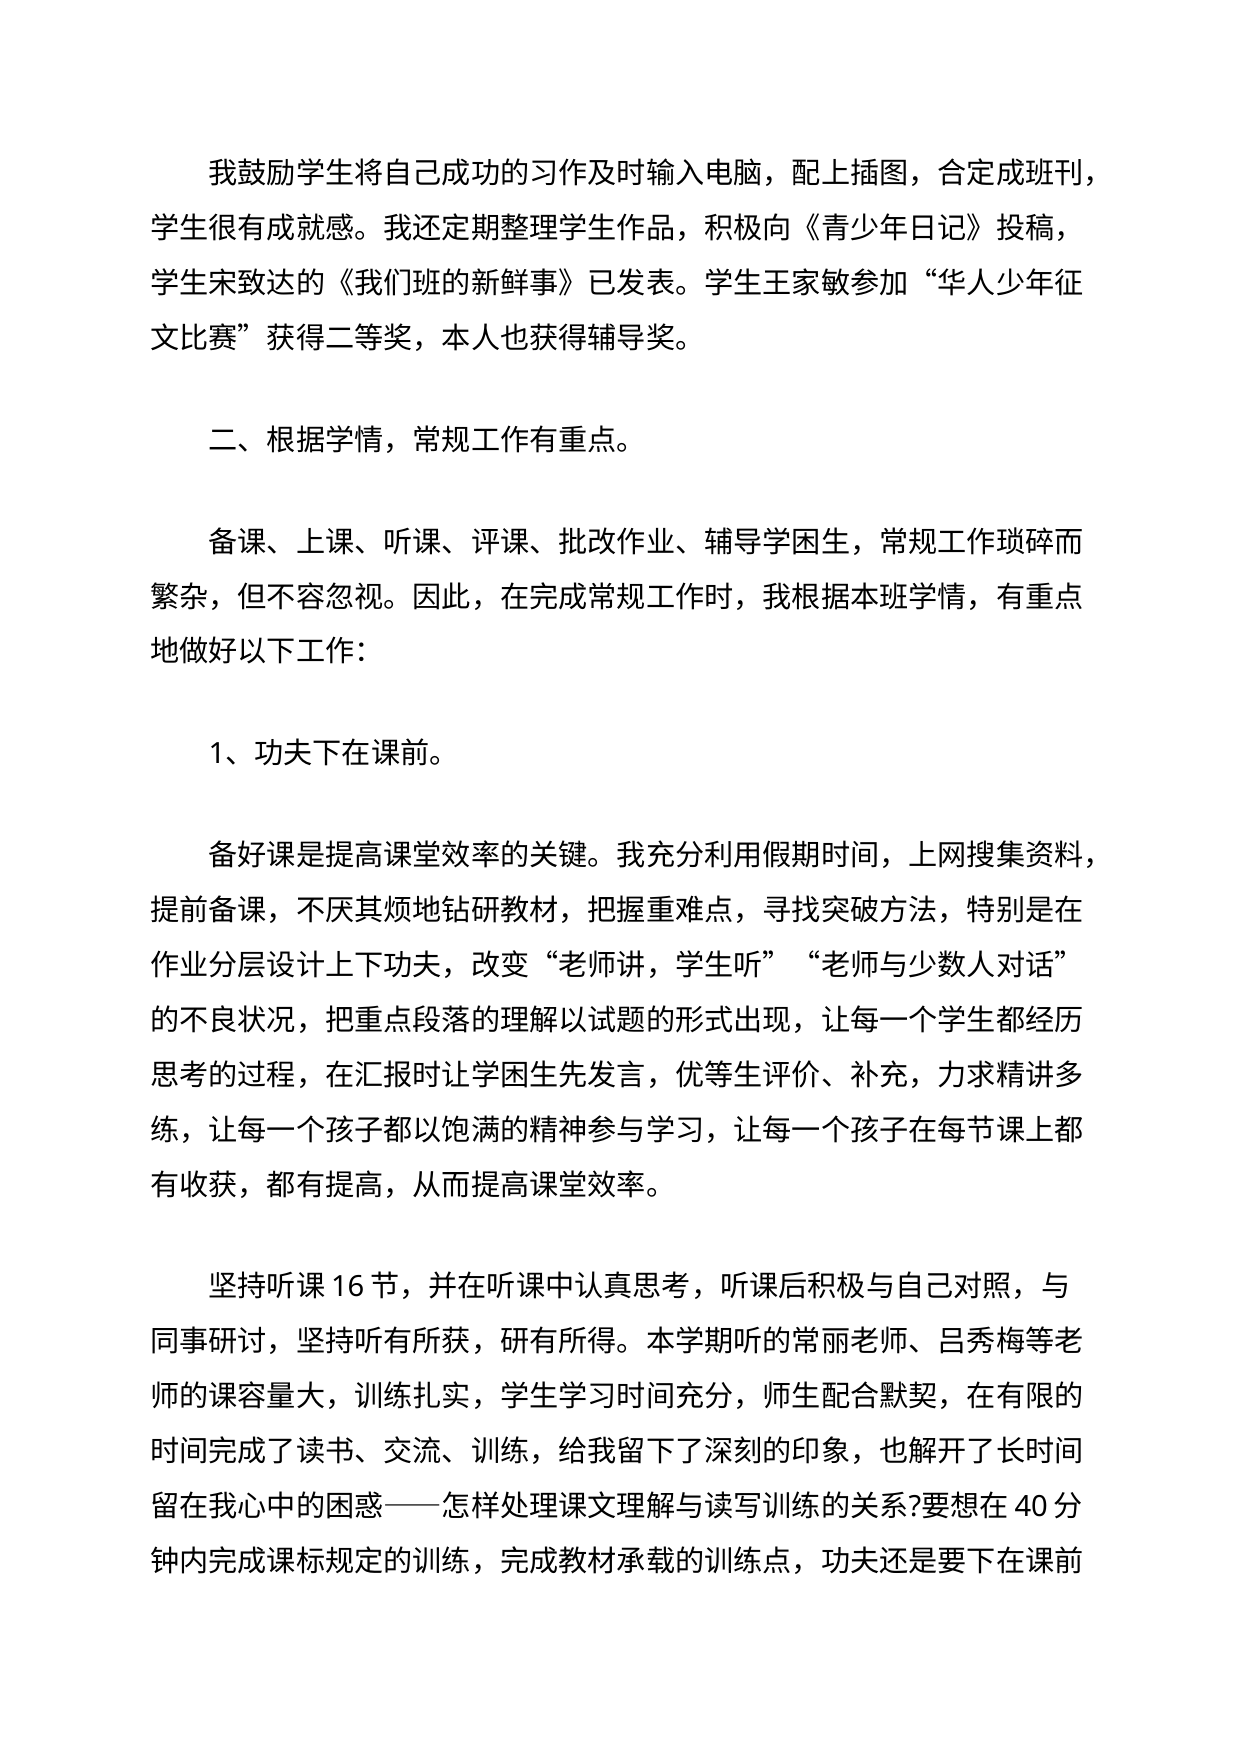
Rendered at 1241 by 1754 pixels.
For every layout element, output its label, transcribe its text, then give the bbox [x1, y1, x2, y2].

text 备好课是提高课堂效率的关键。我充分利用假期时间，上网搜集资料，提前备课，不厌其烦地钻研教材，把握重难点，寻找突破方法，特别是在作业分层设计上下功夫，改变“老师讲，学生听”“老师与少数人对话”的不良状况，把重点段落的理解以试题的形式出现，让每一个学生都经历思考的过程，在汇报时让学困生先发言，优等生评价、补充，力求精讲多练，让每一个孩子都以饱满的精神参与学习，让每一个孩子在每节课上都有收获，都有提高，从而提高课堂效率。 [150, 832, 1090, 1203]
text 我鼓励学生将自己成功的习作及时输入电脑，配上插图，合定成班刊，学生很有成就感。我还定期整理学生作品，积极向《青少年日记》投稿，学生宋致达的《我们班的新鲜事》已发表。学生王家敏参加“华人少年征文比赛”获得二等奖，本人也获得辅导奖。 [150, 150, 1090, 357]
text 备课、上课、听课、评课、批改作业、辅导学困生，常规工作琐碎而繁杂，但不容忽视。因此，在完成常规工作时，我根据本班学情，有重点地做好以下工作： [150, 518, 1090, 670]
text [150, 1263, 1090, 1580]
text 二、根据学情，常规工作有重点。 [150, 416, 1090, 459]
text 1、功夫下在课前。 [150, 730, 1090, 772]
